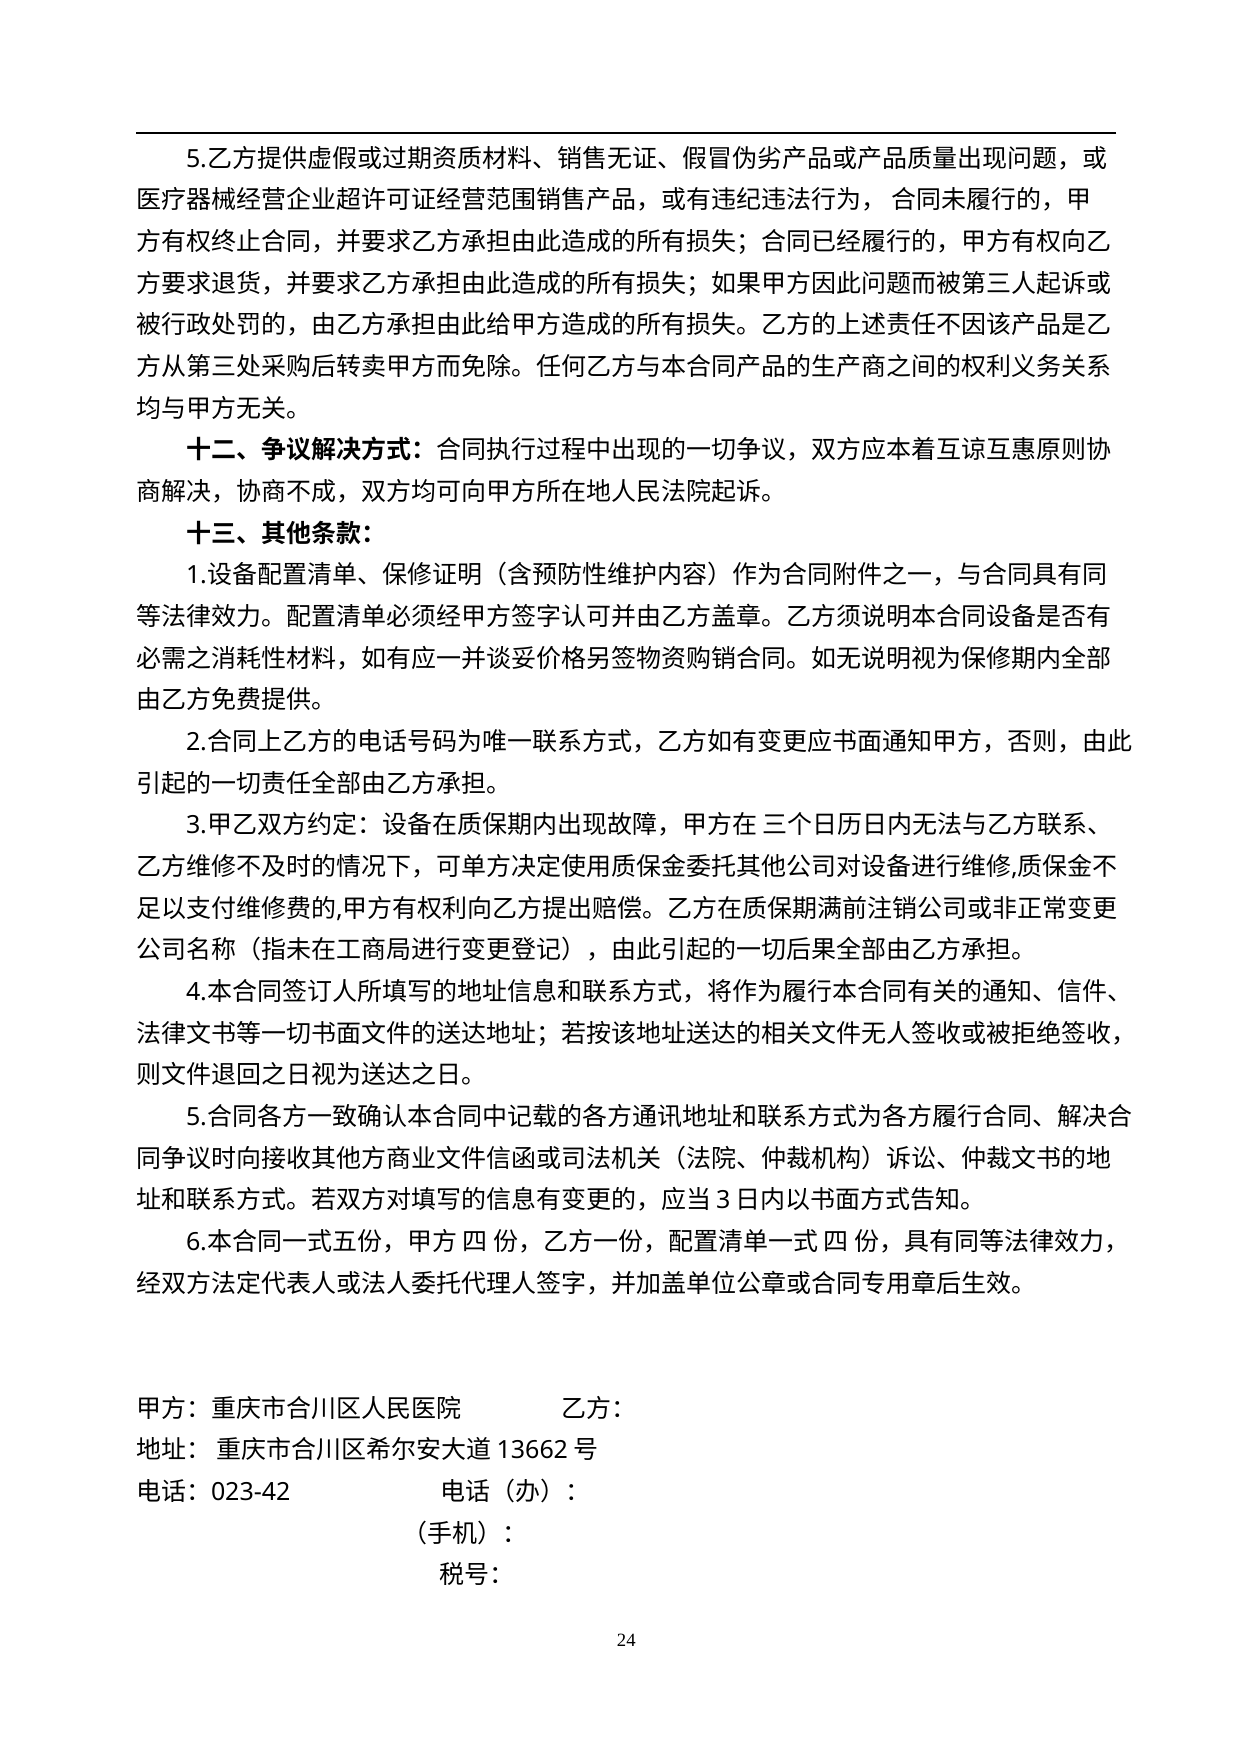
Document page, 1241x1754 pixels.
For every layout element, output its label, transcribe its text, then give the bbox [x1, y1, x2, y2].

text 电话：023-42 电话（办）： [136, 1467, 1116, 1509]
text 税号： [136, 1551, 1116, 1592]
text 6.本合同一式五份，甲方 四 份，乙方一份，配置清单一式 四 份，具有同等法律效力，经双方法定代表人或法人委托代理人签字，并加盖单位公章或合同专用章后生效。 [136, 1217, 1134, 1301]
text 2.合同上乙方的电话号码为唯一联系方式，乙方如有变更应书面通知甲方，否则，由此引起的一切责任全部由乙方承担。 [136, 717, 1134, 801]
text 十三、其他条款： [136, 509, 1116, 551]
text 5.乙方提供虚假或过期资质材料、销售无证、假冒伪劣产品或产品质量出现问题，或医疗器械经营企业超许可证经营范围销售产品，或有违纪违法行为， 合同未履行的，甲方有权终止合同，并要求乙方承担由此造成的所有损失；合同已经履行的，甲方有权向乙方要求退货，并要求乙方承担由此造成的所有损失；如果甲方因此问题而被第三人起诉或被行政处罚的，由乙方承担由此给甲方造成的所有损失。乙方的上述责任不因该产品是乙方从第三处采购后转卖甲方而免除。任何乙方与本合同产品的生产商之间的权利义务关系均与甲方无关。 [136, 134, 1116, 426]
text 甲方：重庆市合川区人民医院 乙方： [136, 1384, 1116, 1426]
text 1.设备配置清单、保修证明（含预防性维护内容）作为合同附件之一，与合同具有同等法律效力。配置清单必须经甲方签字认可并由乙方盖章。乙方须说明本合同设备是否有必需之消耗性材料，如有应一并谈妥价格另签物资购销合同。如无说明视为保修期内全部由乙方免费提供。 [136, 551, 1116, 717]
text 地址： 重庆市合川区希尔安大道13662号 [136, 1426, 1116, 1467]
text 4.本合同签订人所填写的地址信息和联系方式，将作为履行本合同有关的通知、信件、法律文书等一切书面文件的送达地址；若按该地址送达的相关文件无人签收或被拒绝签收，则文件退回之日视为送达之日。 [136, 967, 1134, 1092]
text 3.甲乙双方约定：设备在质保期内出现故障，甲方在 三个日历日内无法与乙方联系、乙方维修不及时的情况下，可单方决定使用质保金委托其他公司对设备进行维修,质保金不足以支付维修费的,甲方有权利向乙方提出赔偿。乙方在质保期满前注销公司或非正常变更公司名称（指未在工商局进行变更登记），由此引起的一切后果全部由乙方承担。 [136, 801, 1134, 967]
text 十二、争议解决方式：合同执行过程中出现的一切争议，双方应本着互谅互惠原则协商解决，协商不成，双方均可向甲方所在地人民法院起诉。 [136, 426, 1116, 509]
text 5.合同各方一致确认本合同中记载的各方通讯地址和联系方式为各方履行合同、解决合同争议时向接收其他方商业文件信函或司法机关（法院、仲裁机构）诉讼、仲裁文书的地址和联系方式。若双方对填写的信息有变更的，应当3日内以书面方式告知。 [136, 1092, 1134, 1217]
text （手机）： [136, 1509, 1116, 1551]
